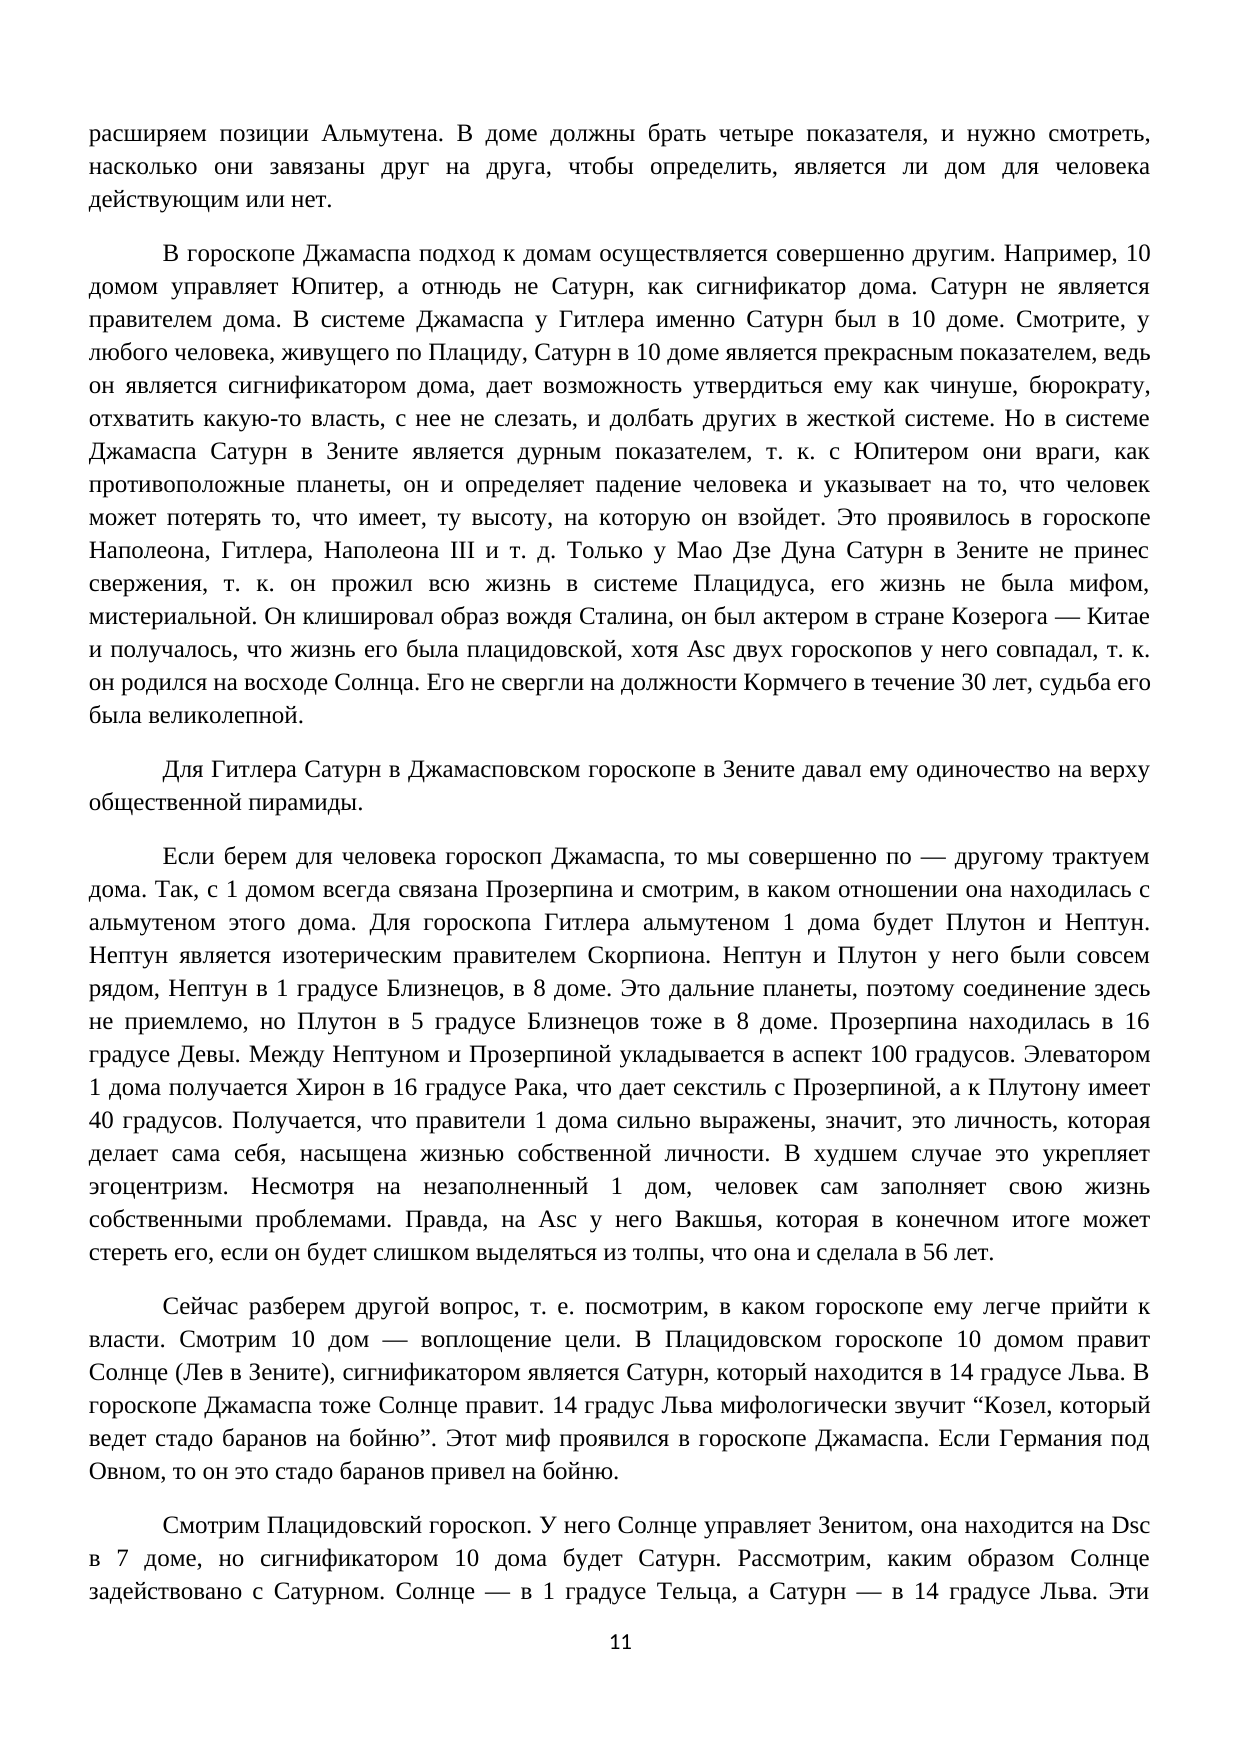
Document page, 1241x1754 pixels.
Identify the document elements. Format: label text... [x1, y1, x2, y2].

text Если берем для человека гороскоп Джамаспа, то мы совершенно по — другому трактуем дома. Так, с 1 домом всегда связана Прозерпина и смотрим, в каком отношении она находилась с альмутеном этого дома. Для гороскопа Гитлера альмутеном 1 дома будет Плутон и Нептун. Нептун является изотерическим правителем Скорпиона. Нептун и Плутон у него были совсем рядом, Нептун в 1 градусе Близнецов, в 8 доме. Это дальние планеты, поэтому соединение здесь не приемлемо, но Плутон в 5 градусе Близнецов тоже в 8 доме. Прозерпина находилась в 16 градусе Девы. Между Нептуном и Прозерпиной укладывается в аспект 100 градусов. Элеватором 1 дома получается Хирон в 16 градусе Рака, что дает секстиль с Прозерпиной, а к Плутону имеет 40 градусов. Получается, что правители 1 дома сильно выражены, значит, это личность, которая делает сама себя, насыщена жизнью собственной личности. В худшем случае это укрепляет эгоцентризм. Несмотря на незаполненный 1 дом, человек сам заполняет свою жизнь собственными проблемами. Правда, на Asc у него Вакшья, которая в конечном итоге может стереть его, если он будет слишком выделяться из толпы, что она и сделала в 56 лет. [89, 841, 1152, 1266]
text В гороскопе Джамаспа подход к домам осуществляется совершенно другим. Например, 10 домом управляет Юпитер, а отнюдь не Сатурн, как сигнификатор дома. Сатурн не является правителем дома. В системе Джамаспа у Гитлера именно Сатурн был в 10 доме. Смотрите, у любого человека, живущего по Плациду, Сатурн в 10 доме является прекрасным показателем, ведь он является сигнификатором дома, дает возможность утвердиться ему как чинуше, бюрократу, отхватить какую-то власть, с нее не слезать, и долбать других в жесткой системе. Но в системе Джамаспа Сатурн в Зените является дурным показателем, т. к. с Юпитером они враги, как противоположные планеты, он и определяет падение человека и указывает на то, что человек может потерять то, что имеет, ту высоту, на которую он взойдет. Это проявилось в гороскопе Наполеона, Гитлера, Наполеона III и т. д. Только у Мао Дзе Дуна Сатурн в Зените не принес свержения, т. к. он прожил всю жизнь в системе Плацидуса, его жизнь не была мифом, мистериальной. Он клишировал образ вождя Сталина, он был актером в стране Козерога — Китае и получалось, что жизнь его была плацидовской, хотя Asc двух гороскопов у него совпадал, т. к. он родился на восходе Солнца. Его не свергли на должности Кормчего в течение 30 лет, судьба его была великолепной. [89, 238, 1152, 729]
text Для Гитлера Сатурн в Джамасповском гороскопе в Зените давал ему одиночество на верху общественной пирамиды. [89, 754, 1152, 816]
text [89, 118, 1152, 213]
text Сейчас разберем другой вопрос, т. е. посмотрим, в каком гороскопе ему легче прийти к власти. Смотрим 10 дом — воплощение цели. В Плацидовском гороскопе 10 домом правит Солнце (Лев в Зените), сигнификатором является Сатурн, который находится в 14 градусе Льва. В гороскопе Джамаспа тоже Солнце правит. 14 градус Льва мифологически звучит “Козел, который ведет стадо баранов на бойню”. Этот миф проявился в гороскопе Джамаспа. Если Германия под Овном, то он это стадо баранов привел на бойню. [89, 1291, 1152, 1485]
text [89, 1510, 1152, 1605]
